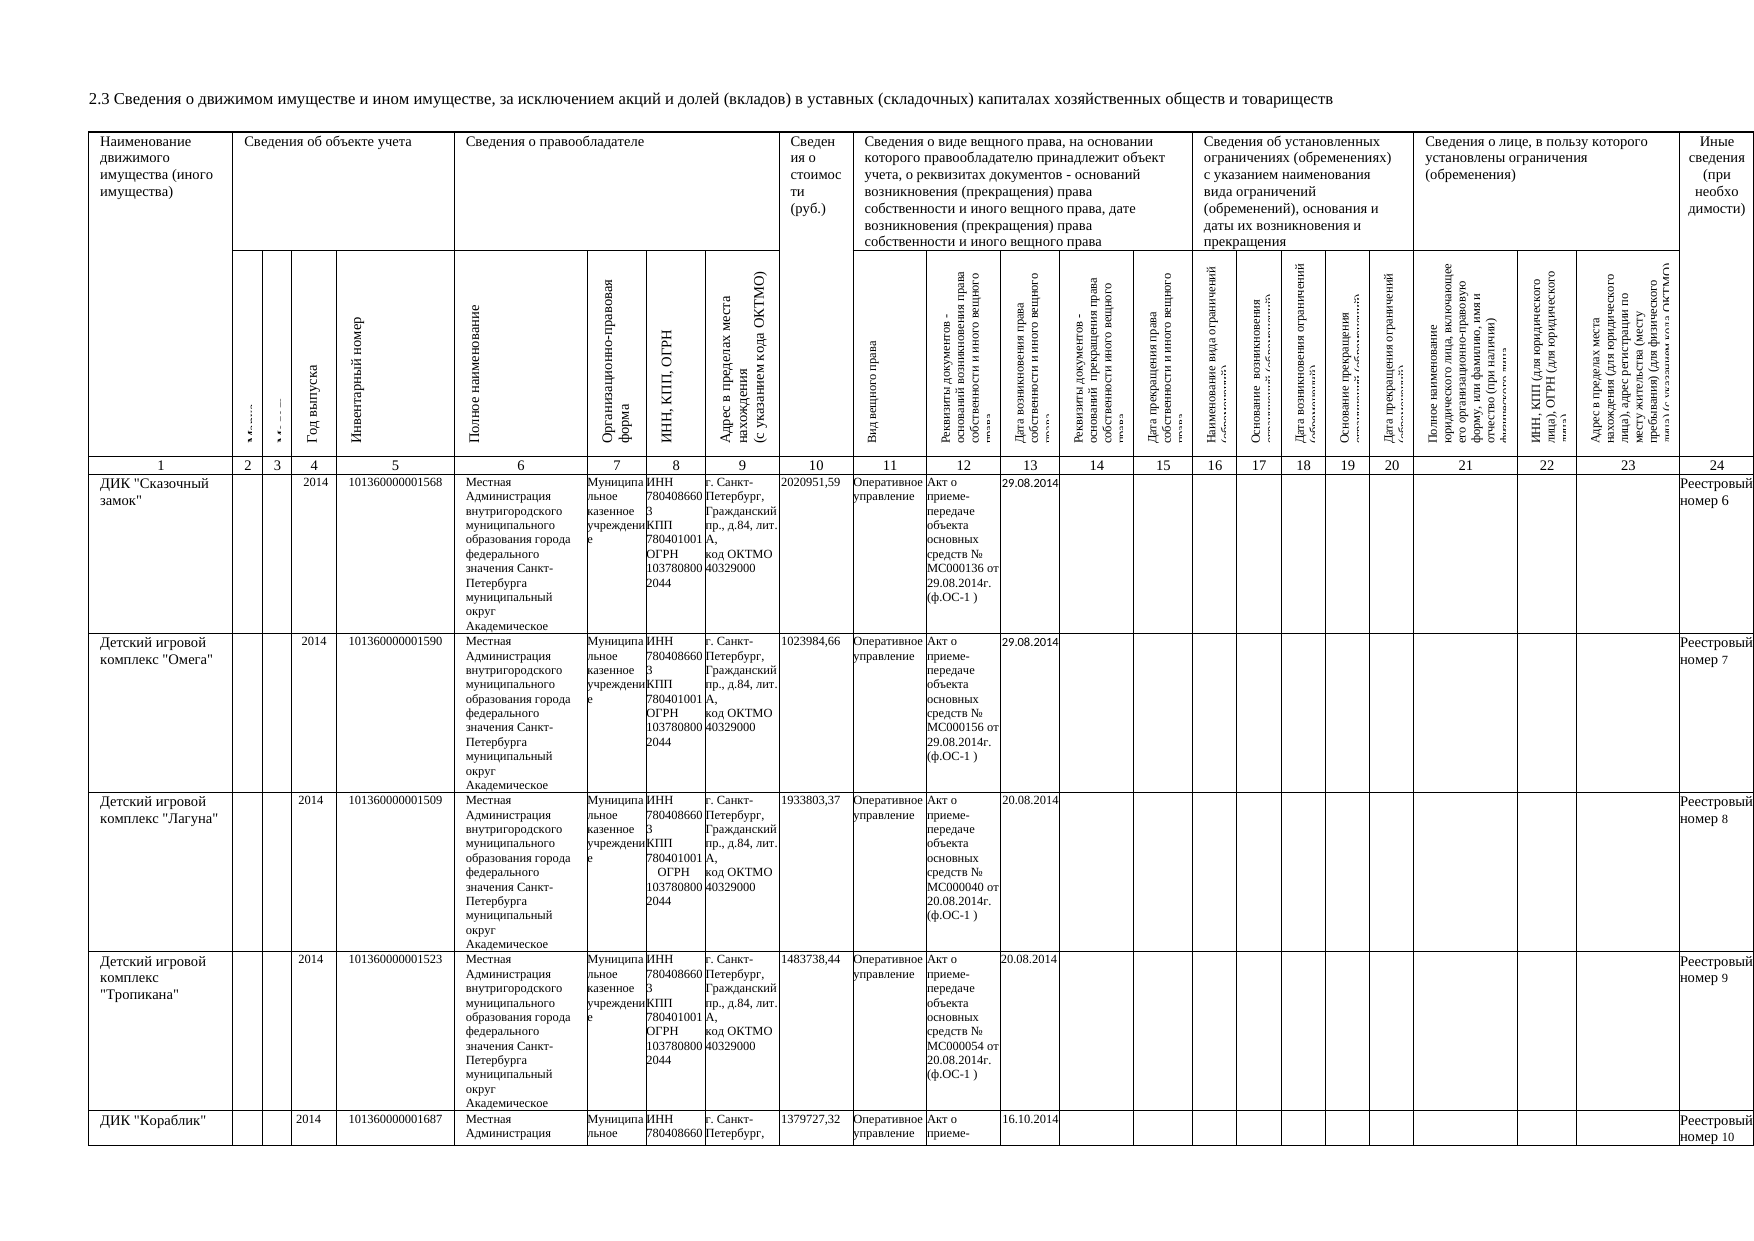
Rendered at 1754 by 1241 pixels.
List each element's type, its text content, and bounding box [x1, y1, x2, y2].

table_header Сведения о правообладателе [455, 133, 779, 250]
table_cell [1577, 1111, 1679, 1145]
table_cell Основание возникновения ограничений (обременений) [1237, 251, 1281, 456]
table_cell 29.08.2014 [1001, 475, 1059, 633]
table_cell [1577, 952, 1679, 1110]
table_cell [706, 1111, 779, 1145]
table_cell 101360000001509 [337, 793, 454, 951]
table_cell [1370, 475, 1413, 633]
table_cell 2014 [292, 952, 336, 1110]
table_cell [1193, 793, 1236, 951]
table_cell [455, 1111, 587, 1145]
table_cell [1282, 952, 1325, 1110]
table_cell Акт о приеме-передаче объекта основных средств № МС000136 от 29.08.2014г. (ф.ОС-1 ) [927, 475, 1000, 633]
table_cell Адрес в пределах места нахождения (с указанием кода ОКТМО) [706, 251, 779, 456]
table_cell 7 [588, 457, 646, 474]
table_cell 8 [647, 457, 705, 474]
table_cell 20.08.2014 [1001, 952, 1059, 1110]
table_cell Реестровый номер 7 [1680, 634, 1753, 792]
table_cell [1414, 1111, 1517, 1145]
table_header Сведения об установленных ограничениях (обременениях) с указанием наименования вида ограничений (обременений), основания и даты их возникновения и прекращения [1193, 133, 1413, 250]
table_cell 22 [1518, 457, 1576, 474]
table_cell [263, 1111, 291, 1145]
table_cell Реестровый номер 10 [1680, 1111, 1753, 1145]
table_cell 23 [1577, 457, 1679, 474]
table_cell [1060, 793, 1133, 951]
table_cell Местная Администрация внутригородского муниципального образования города федерального значения Санкт-Петербурга муниципальный округ Академическое [455, 634, 587, 792]
table_cell 10 [780, 457, 853, 474]
table_cell 101360000001568 [337, 475, 454, 633]
table_cell [1577, 634, 1679, 792]
table_cell 6 [455, 457, 587, 474]
table_cell [1282, 793, 1325, 951]
table_cell [1237, 952, 1281, 1110]
table_cell 101360000001687 [337, 1111, 454, 1145]
table_cell 101360000001523 [337, 952, 454, 1110]
table_cell [1060, 1111, 1133, 1145]
table_cell Основание прекращения ограничений (обременений) [1326, 251, 1369, 456]
table_cell Реестровый номер 8 [1680, 793, 1753, 951]
table_cell [1370, 634, 1413, 792]
table_cell [1414, 793, 1517, 951]
table_cell [1518, 793, 1576, 951]
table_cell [588, 1111, 646, 1145]
table_cell [1370, 1111, 1413, 1145]
table_header Сведения об объекте учета [233, 133, 454, 250]
table_cell Вид вещного права [854, 251, 926, 456]
table_cell [263, 475, 291, 633]
table_cell Детский игровой комплекс "Лагуна" [89, 793, 232, 951]
table_cell [1134, 952, 1192, 1110]
table_cell [1193, 634, 1236, 792]
table_cell 2 [233, 457, 262, 474]
table_cell 4 [292, 457, 336, 474]
table_header Иные сведения (при необхо димости) [1680, 133, 1753, 456]
table_cell 21 [1414, 457, 1517, 474]
table_cell [1134, 1111, 1192, 1145]
text 2.3 Сведения о движимом имуществе и ином имуществе, за исключением акций и долей (вкладов) в уставных (складочных) капиталах хозяйственных обществ и товариществ [89, 89, 1713, 108]
table_cell 24 [1680, 457, 1753, 474]
table_cell [1518, 1111, 1576, 1145]
table_cell Акт о приеме-передаче объекта основных средств № МС000156 от 29.08.2014г. (ф.ОС-1 ) [927, 634, 1000, 792]
table_cell 5 [337, 457, 454, 474]
table_cell ДИК "Кораблик" [89, 1111, 232, 1145]
table_cell [1237, 634, 1281, 792]
table_cell 14 [1060, 457, 1133, 474]
table_cell [1282, 634, 1325, 792]
table_cell Дата возникновения ограничений (обременений) [1282, 251, 1325, 456]
table_cell ДИК "Сказочный замок" [89, 475, 232, 633]
table_cell Местная Администрация внутригородского муниципального образования города федерального значения Санкт-Петербурга муниципальный округ Академическое [455, 475, 587, 633]
table_cell Муниципальное казенное учреждение [588, 793, 646, 951]
table_cell Оперативное управление [854, 793, 926, 951]
table_cell 20 [1370, 457, 1413, 474]
table_cell ИНН 7804086603 КПП 780401001 ОГРН 1037808002044 [647, 475, 705, 633]
table_cell 3 [263, 457, 291, 474]
table_cell Местная Администрация внутригородского муниципального образования города федерального значения Санкт-Петербурга муниципальный округ Академическое [455, 793, 587, 951]
table_cell [233, 1111, 262, 1145]
table_cell 29.08.2014 [1001, 634, 1059, 792]
table_cell 18 [1282, 457, 1325, 474]
table_cell [1237, 1111, 1281, 1145]
table_cell [1370, 952, 1413, 1110]
table_cell 1483738,44 [780, 952, 853, 1110]
table_cell [1414, 952, 1517, 1110]
table_cell [1282, 475, 1325, 633]
table_cell [1060, 952, 1133, 1110]
table_cell Муниципальное казенное учреждение [588, 475, 646, 633]
table_cell [1577, 793, 1679, 951]
table_cell [233, 793, 262, 951]
table_cell 1023984,66 [780, 634, 853, 792]
table_cell Местная Администрация внутригородского муниципального образования города федерального значения Санкт-Петербурга муниципальный округ Академическое [455, 952, 587, 1110]
table_cell Организационно-правовая форма [588, 251, 646, 456]
table_cell 11 [854, 457, 926, 474]
table_cell Марка [233, 251, 262, 456]
table_cell 1379727,32 [780, 1111, 853, 1145]
table_header Наименование движимого имущества (иного имущества) [89, 133, 232, 456]
table_cell [233, 475, 262, 633]
table_cell [1326, 634, 1369, 792]
table_cell [1193, 475, 1236, 633]
table_cell Реквизиты документов - оснований возникновения права собственности и иного вещного права [927, 251, 1000, 456]
table_cell [1060, 475, 1133, 633]
table_cell Детский игровой комплекс "Тропикана" [89, 952, 232, 1110]
table_cell 1933803,37 [780, 793, 853, 951]
table_cell Дата прекращения ограничений (обременений) [1370, 251, 1413, 456]
table_cell [1326, 1111, 1369, 1145]
table_cell Инвентарный номер [337, 251, 454, 456]
table_cell Реестровый номер 6 [1680, 475, 1753, 633]
table_cell ИНН 7804086603 КПП 780401001 ОГРН 1037808002044 [647, 793, 705, 951]
table_cell [1577, 475, 1679, 633]
table_cell Детский игровой комплекс "Омега" [89, 634, 232, 792]
table_header Сведения о виде вещного права, на основании которого правообладателю принадлежит объект учета, о реквизитах документов - оснований возникновения (прекращения) права собственности и иного вещного права, дате возникновения (прекращения) права собственности и иного вещного права [854, 133, 1192, 250]
table_cell 2014 [292, 475, 336, 633]
table_cell 2020951,59 [780, 475, 853, 633]
table_cell Оперативное управление [854, 952, 926, 1110]
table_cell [647, 1111, 705, 1145]
table_cell 17 [1237, 457, 1281, 474]
table_cell Акт о приеме-передаче объекта основных средств № МС000054 от 20.08.2014г. (ф.ОС-1 ) [927, 952, 1000, 1110]
table_cell Оперативное управление [854, 634, 926, 792]
table_cell Полное наименование юридического лица, включающее его организационно-правовую форму, или фамилию, имя и отчество (при наличии) физического лица [1414, 251, 1517, 456]
table_cell [1414, 475, 1517, 633]
table_cell г. Санкт-Петербург, Гражданский пр., д.84, лит. А, код ОКТМО 40329000 [706, 475, 779, 633]
table_cell Акт о приеме-передаче объекта основных средств № МС000040 от 20.08.2014г. (ф.ОС-1 ) [927, 793, 1000, 951]
table_cell [1237, 475, 1281, 633]
table_cell Муниципальное казенное учреждение [588, 952, 646, 1110]
table_cell [1370, 793, 1413, 951]
table_cell ИНН 7804086603 КПП 780401001 ОГРН 1037808002044 [647, 952, 705, 1110]
table_cell [233, 952, 262, 1110]
table_cell ИНН, КПП (для юридического лица), ОГРН (для юридического лица) [1518, 251, 1576, 456]
table_cell 13 [1001, 457, 1059, 474]
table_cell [927, 1111, 1000, 1145]
table_cell [263, 634, 291, 792]
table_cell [854, 1111, 926, 1145]
table_cell [1326, 475, 1369, 633]
table_cell Год выпуска [292, 251, 336, 456]
table_cell [1134, 634, 1192, 792]
table_cell ИНН, КПП, ОГРН [647, 251, 705, 456]
table_cell 2014 [292, 634, 336, 792]
table_cell 19 [1326, 457, 1369, 474]
table_cell [263, 952, 291, 1110]
table_cell [1326, 952, 1369, 1110]
table_cell г. Санкт-Петербург, Гражданский пр., д.84, лит. А, код ОКТМО 40329000 [706, 634, 779, 792]
table_cell [1518, 634, 1576, 792]
table_cell [1193, 1111, 1236, 1145]
table_cell 12 [927, 457, 1000, 474]
table_cell 9 [706, 457, 779, 474]
table_cell 2014 [292, 1111, 336, 1145]
table_cell Наименование вида ограничений (обременений) [1193, 251, 1236, 456]
table_cell 101360000001590 [337, 634, 454, 792]
table_cell [1237, 793, 1281, 951]
table_cell [1414, 634, 1517, 792]
table_cell Модель [263, 251, 291, 456]
table_cell [1193, 952, 1236, 1110]
table_cell Муниципальное казенное учреждение [588, 634, 646, 792]
table_cell 15 [1134, 457, 1192, 474]
table_cell Полное наименование [455, 251, 587, 456]
table_cell 16.10.2014 [1001, 1111, 1059, 1145]
table_cell Дата возникновения права собственности и иного вещного права [1001, 251, 1059, 456]
table_cell ИНН 7804086603 КПП 780401001 ОГРН 1037808002044 [647, 634, 705, 792]
table_cell [1282, 1111, 1325, 1145]
table_cell Реестровый номер 9 [1680, 952, 1753, 1110]
table_cell [233, 634, 262, 792]
table_cell [1060, 634, 1133, 792]
table_cell г. Санкт-Петербург, Гражданский пр., д.84, лит. А, код ОКТМО 40329000 [706, 793, 779, 951]
table_cell 2014 [292, 793, 336, 951]
table_cell [1326, 793, 1369, 951]
table_cell Дата прекращения права собственности и иного вещного права [1134, 251, 1192, 456]
table_cell Реквизиты документов - оснований прекращения права собственности иного вещного права [1060, 251, 1133, 456]
table_cell [1518, 952, 1576, 1110]
table_cell 1 [89, 457, 232, 474]
table_cell Оперативное управление [854, 475, 926, 633]
table_cell [1518, 475, 1576, 633]
table_cell г. Санкт-Петербург, Гражданский пр., д.84, лит. А, код ОКТМО 40329000 [706, 952, 779, 1110]
table_cell [263, 793, 291, 951]
table_cell [1134, 793, 1192, 951]
table_cell 16 [1193, 457, 1236, 474]
table_header Сведения о стоимости (руб.) [780, 133, 853, 456]
table_cell [1134, 475, 1192, 633]
table_header Сведения о лице, в пользу которого установлены ограничения (обременения) [1414, 133, 1679, 250]
table_cell 20.08.2014 [1001, 793, 1059, 951]
